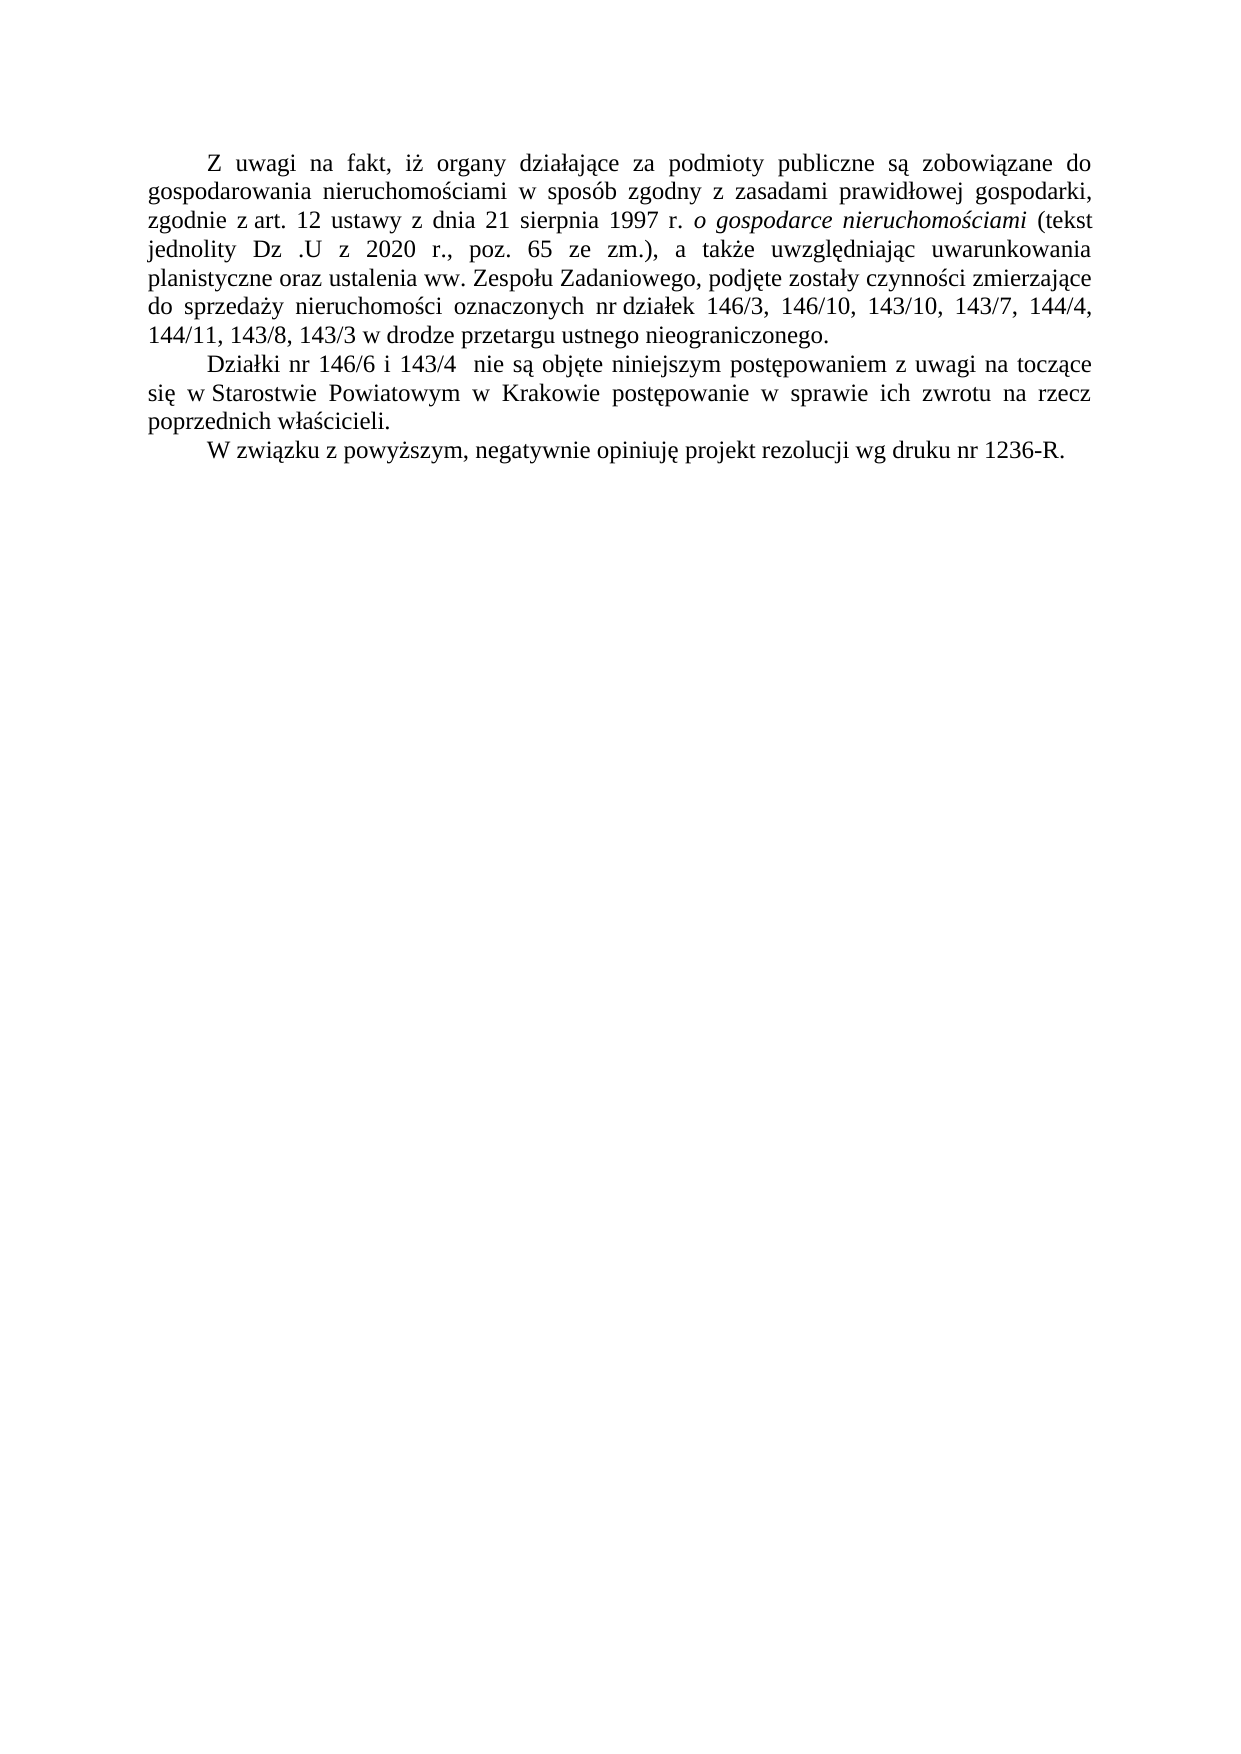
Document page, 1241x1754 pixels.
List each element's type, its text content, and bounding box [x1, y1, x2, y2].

text Działki nr 146/6 i 143/4 nie są objęte niniejszym postępowaniem z uwagi na toczące się w Starostwie Powiatowym w Krakowie postępowanie w sprawie ich zwrotu na rzecz poprzednich właścicieli. [148, 349, 1093, 435]
text Z uwagi na fakt, iż organy działające za podmioty publiczne są zobowiązane do gospodarowania nieruchomościami w sposób zgodny z zasadami prawidłowej gospodarki, zgodnie z art. 12 ustawy z dnia 21 sierpnia 1997 r. o gospodarce nieruchomościami (tekst jednolity Dz .U z 2020 r., poz. 65 ze zm.), a także uwzględniając uwarunkowania planistyczne oraz ustalenia ww. Zespołu Zadaniowego, podjęte zostały czynności zmierzające do sprzedaży nieruchomości oznaczonych nr działek 146/3, 146/10, 143/10, 143/7, 144/4, 144/11, 143/8, 143/3 w drodze przetargu ustnego nieograniczonego. [148, 148, 1093, 349]
text W związku z powyższym, negatywnie opiniuję projekt rezolucji wg druku nr 1236-R. [148, 435, 1093, 464]
